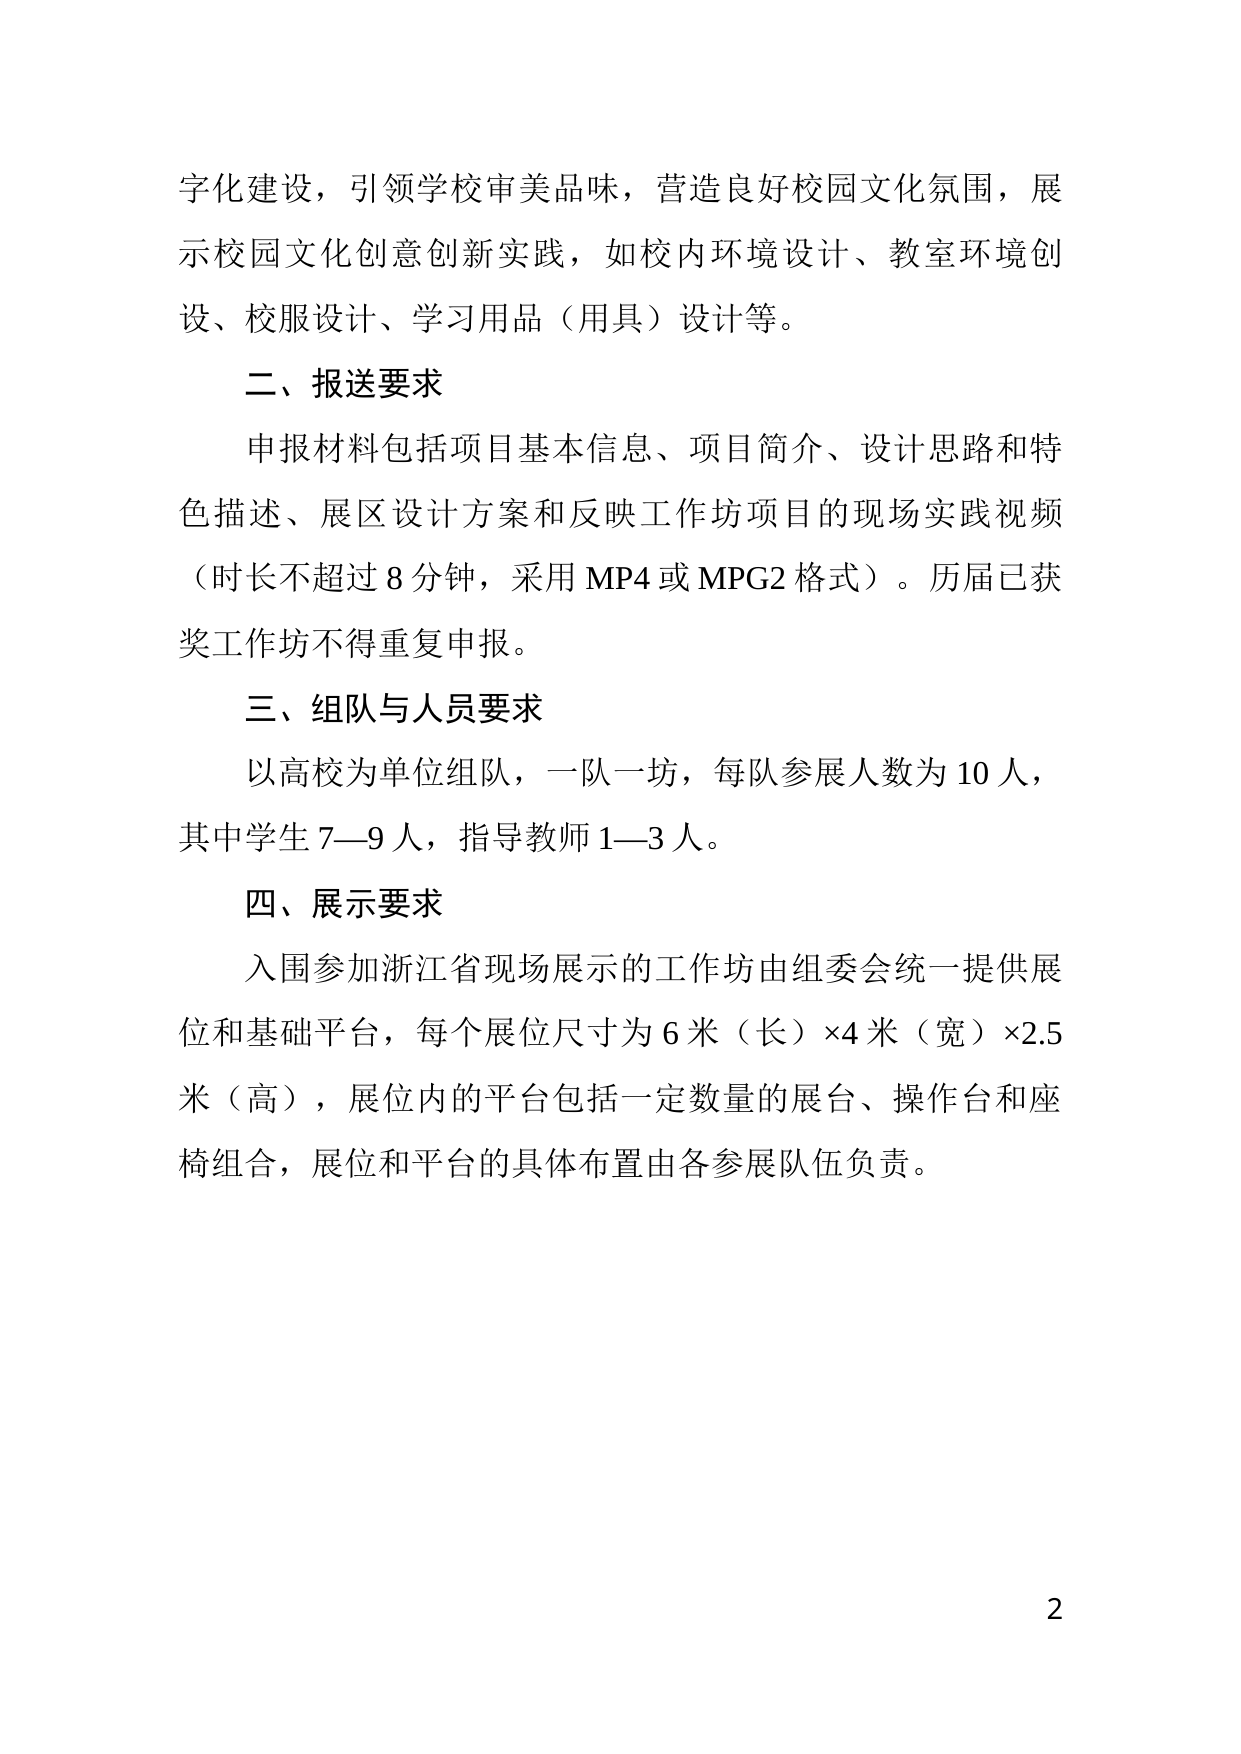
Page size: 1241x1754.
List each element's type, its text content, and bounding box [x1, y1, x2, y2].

text 二、报送要求 [177, 349, 1063, 414]
text 申报材料包括项目基本信息、项目简介、设计思路和特色描述、展区设计方案和反映工作坊项目的现场实践视频（时长不超过8分钟，采用MP4或MPG2格式）。历届已获奖工作坊不得重复申报。 [177, 414, 1063, 674]
text 以高校为单位组队，一队一坊，每队参展人数为10人，其中学生7—9人，指导教师1—3人。 [177, 739, 1063, 869]
list 入围参加浙江省现场展示的工作坊由组委会统一提供展位和基础平台，每个展位尺寸为6米（长）×4米（宽）×2.5米（高），展位内的平台包括一定数量的展台、操作台和座椅组合，展位和平台的具体布置由各参展队伍负责。 [177, 934, 1063, 1194]
text 四、展示要求 [177, 869, 1063, 934]
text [177, 154, 1063, 349]
text 三、组队与人员要求 [177, 674, 1063, 739]
